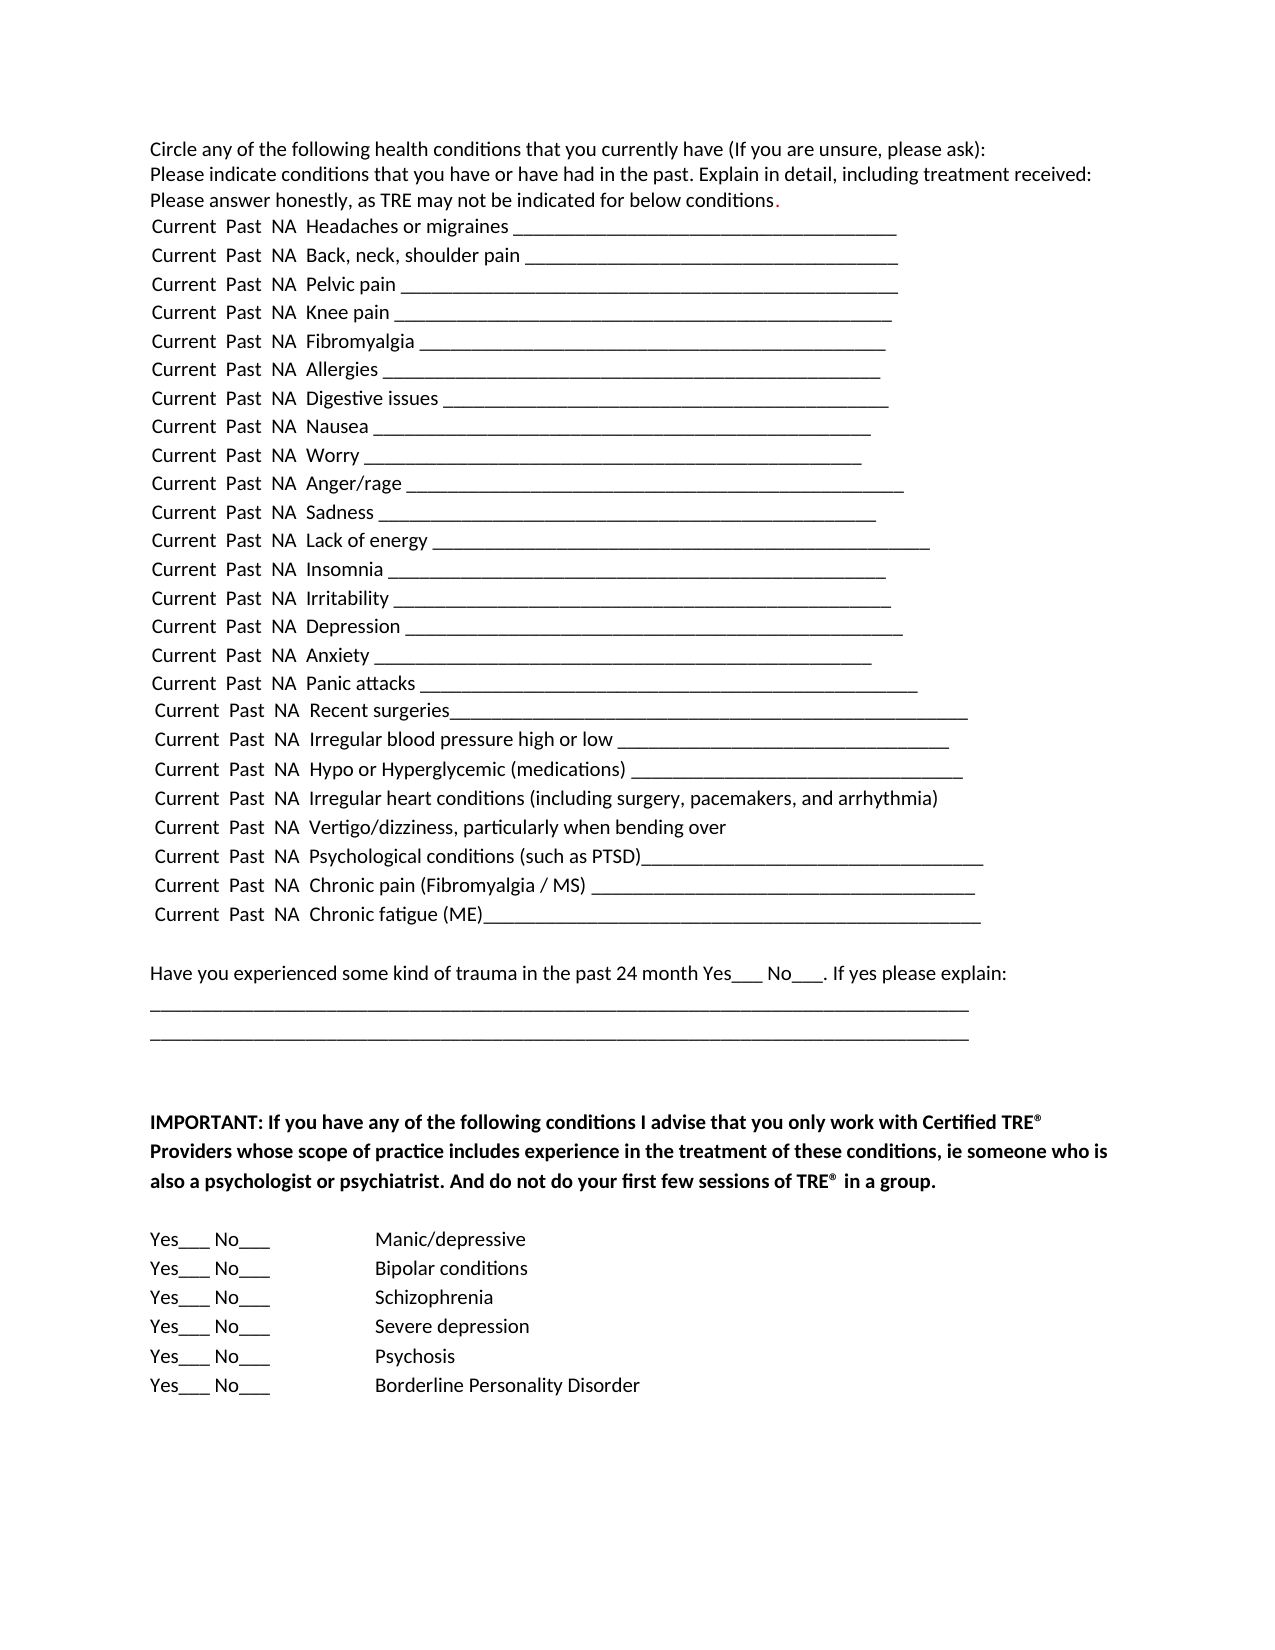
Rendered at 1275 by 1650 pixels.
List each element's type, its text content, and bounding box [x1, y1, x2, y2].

text Yes___ No___ Schizophrenia [150, 1284, 1125, 1310]
table_cell Current Past NA Lack of energy ________________________________________________ [150, 526, 1125, 555]
table_cell Current Past NA Digestive issues ___________________________________________ [150, 384, 1125, 412]
text Current Past NA Vertigo/dizziness, particularly when bending over [150, 814, 1125, 839]
text Yes___ No___ Psychosis [150, 1343, 1125, 1368]
table_cell Current Past NA Allergies ________________________________________________ [150, 355, 1125, 383]
table_cell Current Past NA Worry ________________________________________________ [150, 441, 1125, 469]
text Yes___ No___ Bipolar conditions [150, 1255, 1125, 1281]
table_cell Current Past NA Sadness ________________________________________________ [150, 498, 1125, 526]
table_cell Current Past NA Irritability ________________________________________________ [150, 583, 1125, 612]
text _______________________________________________________________________________ [150, 989, 1125, 1014]
table_cell Current Past NA Anger/rage ________________________________________________ [150, 469, 1125, 498]
table_cell Current Past NA Anxiety ________________________________________________ [150, 640, 1125, 669]
table_cell Current Past NA Depression ________________________________________________ [150, 612, 1125, 640]
table_cell Current Past NA Back, neck, shoulder pain ____________________________________ [150, 241, 1125, 269]
text IMPORTANT: If you have any of the following conditions I advise that you only work with Certified TRE® Providers whose scope of practice includes experience in the treatment of these conditions, ie someone who is also a psychologist or psychiatrist. And do not do your first few sessions of TRE® in a group. [150, 1109, 1125, 1193]
text Please answer honestly, as TRE may not be indicated for below conditions. [150, 187, 1125, 212]
text Yes___ No___ Severe depression [150, 1314, 1125, 1339]
text Current Past NA Recent surgeries__________________________________________________ [150, 697, 1125, 723]
text Current Past NA Chronic fatigue (ME)________________________________________________ [150, 902, 1125, 927]
text Current Past NA Irregular blood pressure high or low ________________________________ [150, 727, 1125, 752]
text Current Past NA Irregular heart conditions (including surgery, pacemakers, and arrhythmia) [150, 785, 1125, 810]
table_cell Current Past NA Panic attacks ________________________________________________ [150, 669, 1125, 697]
table_header Current Past NA Headaches or migraines _____________________________________ [150, 212, 1125, 241]
text Yes___ No___ Borderline Personality Disorder [150, 1372, 1125, 1397]
table_cell Current Past NA Knee pain ________________________________________________ [150, 298, 1125, 326]
text Please indicate conditions that you have or have had in the past. Explain in detail, including treatment received: [150, 161, 1125, 187]
text Current Past NA Chronic pain (Fibromyalgia / MS) _____________________________________ [150, 872, 1125, 898]
text Have you experienced some kind of trauma in the past 24 month Yes___ No___. If yes please explain: [150, 960, 1125, 985]
text Current Past NA Psychological conditions (such as PTSD)_________________________________ [150, 843, 1125, 869]
table_cell Current Past NA Insomnia ________________________________________________ [150, 555, 1125, 583]
text Current Past NA Hypo or Hyperglycemic (medications) ________________________________ [150, 756, 1125, 781]
text Circle any of the following health conditions that you currently have (If you are unsure, please ask): [150, 136, 1125, 161]
text _______________________________________________________________________________ [150, 1018, 1125, 1044]
table_cell Current Past NA Nausea ________________________________________________ [150, 412, 1125, 441]
text Yes___ No___ Manic/depressive [150, 1226, 1125, 1252]
table_cell Current Past NA Fibromyalgia _____________________________________________ [150, 326, 1125, 355]
table_cell Current Past NA Pelvic pain ________________________________________________ [150, 269, 1125, 298]
